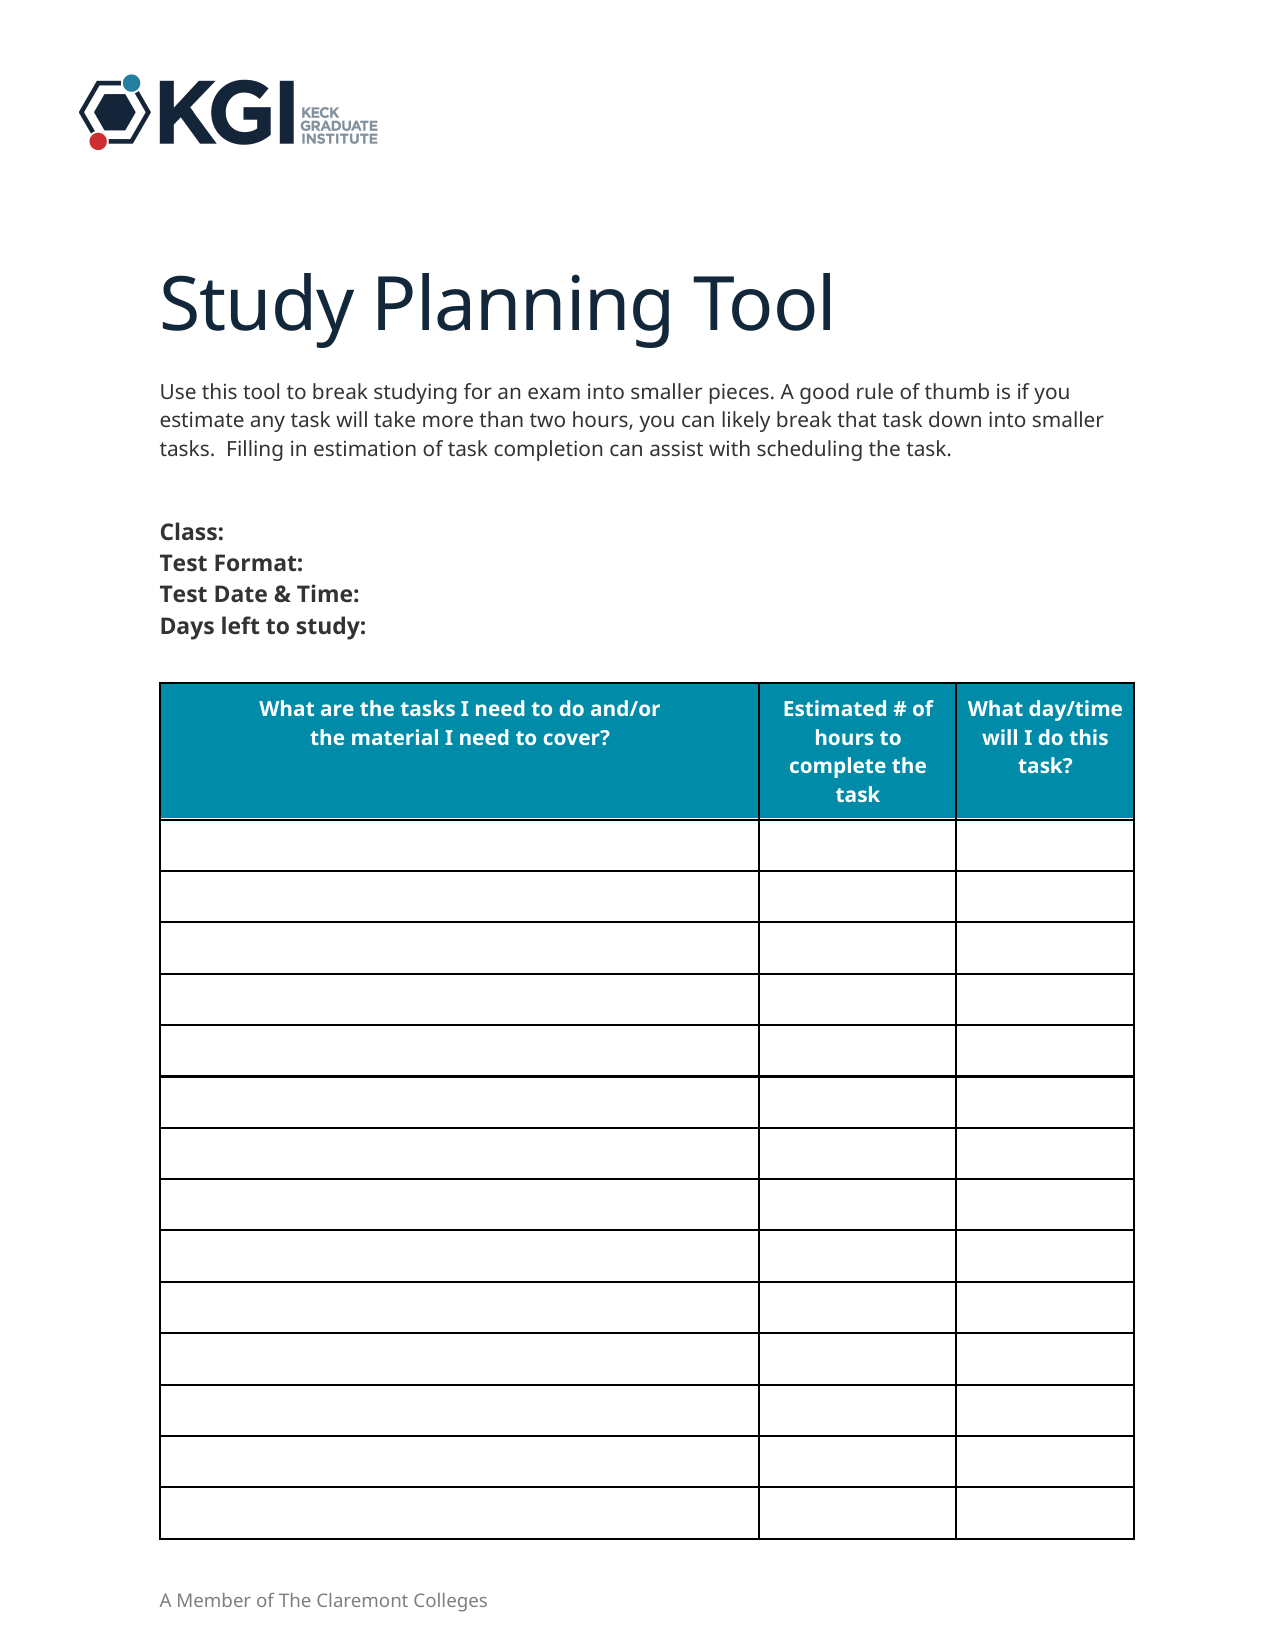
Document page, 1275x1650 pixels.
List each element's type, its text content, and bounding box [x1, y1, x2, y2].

table_cell [957, 1180, 1133, 1229]
table_cell [760, 1488, 955, 1537]
table_cell [161, 1026, 758, 1075]
table_cell [161, 1283, 758, 1332]
text Days left to study: [159, 610, 1125, 641]
table_cell [161, 1231, 758, 1281]
table_cell [760, 821, 955, 870]
table_cell [161, 1334, 758, 1383]
table_cell [161, 1386, 758, 1435]
table_cell [161, 1078, 758, 1127]
table_cell [957, 1078, 1133, 1127]
table_cell [161, 1129, 758, 1178]
table_cell [957, 923, 1133, 973]
picture [9, 0, 1275, 225]
text Study Planning Tool [159, 250, 1125, 352]
table_cell [957, 1437, 1133, 1486]
subtitle Use this tool to break studying for an exam into smaller pieces. A good rule of thumb is if you estimate any task will take more than two hours, you can likely break that task down into smaller tasks. Filling in estimation of task completion can assist with scheduling the task. [159, 377, 1125, 462]
table_cell [760, 1283, 955, 1332]
text Class: [159, 516, 1125, 547]
table_cell [161, 975, 758, 1024]
table_cell [760, 975, 955, 1024]
table_cell [161, 1180, 758, 1229]
table_header What are the tasks I need to do and/or the material I need to cover? [161, 684, 758, 818]
table_cell [957, 821, 1133, 870]
table_cell [957, 872, 1133, 921]
table_cell [957, 1231, 1133, 1281]
table_cell [760, 1180, 955, 1229]
table_cell [957, 1026, 1133, 1075]
table_cell [957, 975, 1133, 1024]
table_header Estimated # of hours to complete the task [760, 684, 955, 818]
text Test Date & Time: [159, 578, 1125, 610]
table_cell [161, 872, 758, 921]
table_cell [760, 872, 955, 921]
table_cell [957, 1334, 1133, 1383]
table_cell [760, 1334, 955, 1383]
table_cell [161, 821, 758, 870]
table_cell [957, 1129, 1133, 1178]
table_cell [957, 1488, 1133, 1537]
table_cell [760, 1231, 955, 1281]
table_cell [760, 1078, 955, 1127]
table_cell [957, 1386, 1133, 1435]
table_cell [161, 1488, 758, 1537]
table_cell [161, 923, 758, 973]
table_header What day/time will I do this task? [957, 684, 1133, 818]
table_cell [760, 1026, 955, 1075]
table_cell [760, 1437, 955, 1486]
table_cell [161, 1437, 758, 1486]
table_cell [957, 1283, 1133, 1332]
text Test Format: [159, 547, 1125, 578]
table_cell [760, 923, 955, 973]
table_cell [760, 1129, 955, 1178]
table_cell [760, 1386, 955, 1435]
